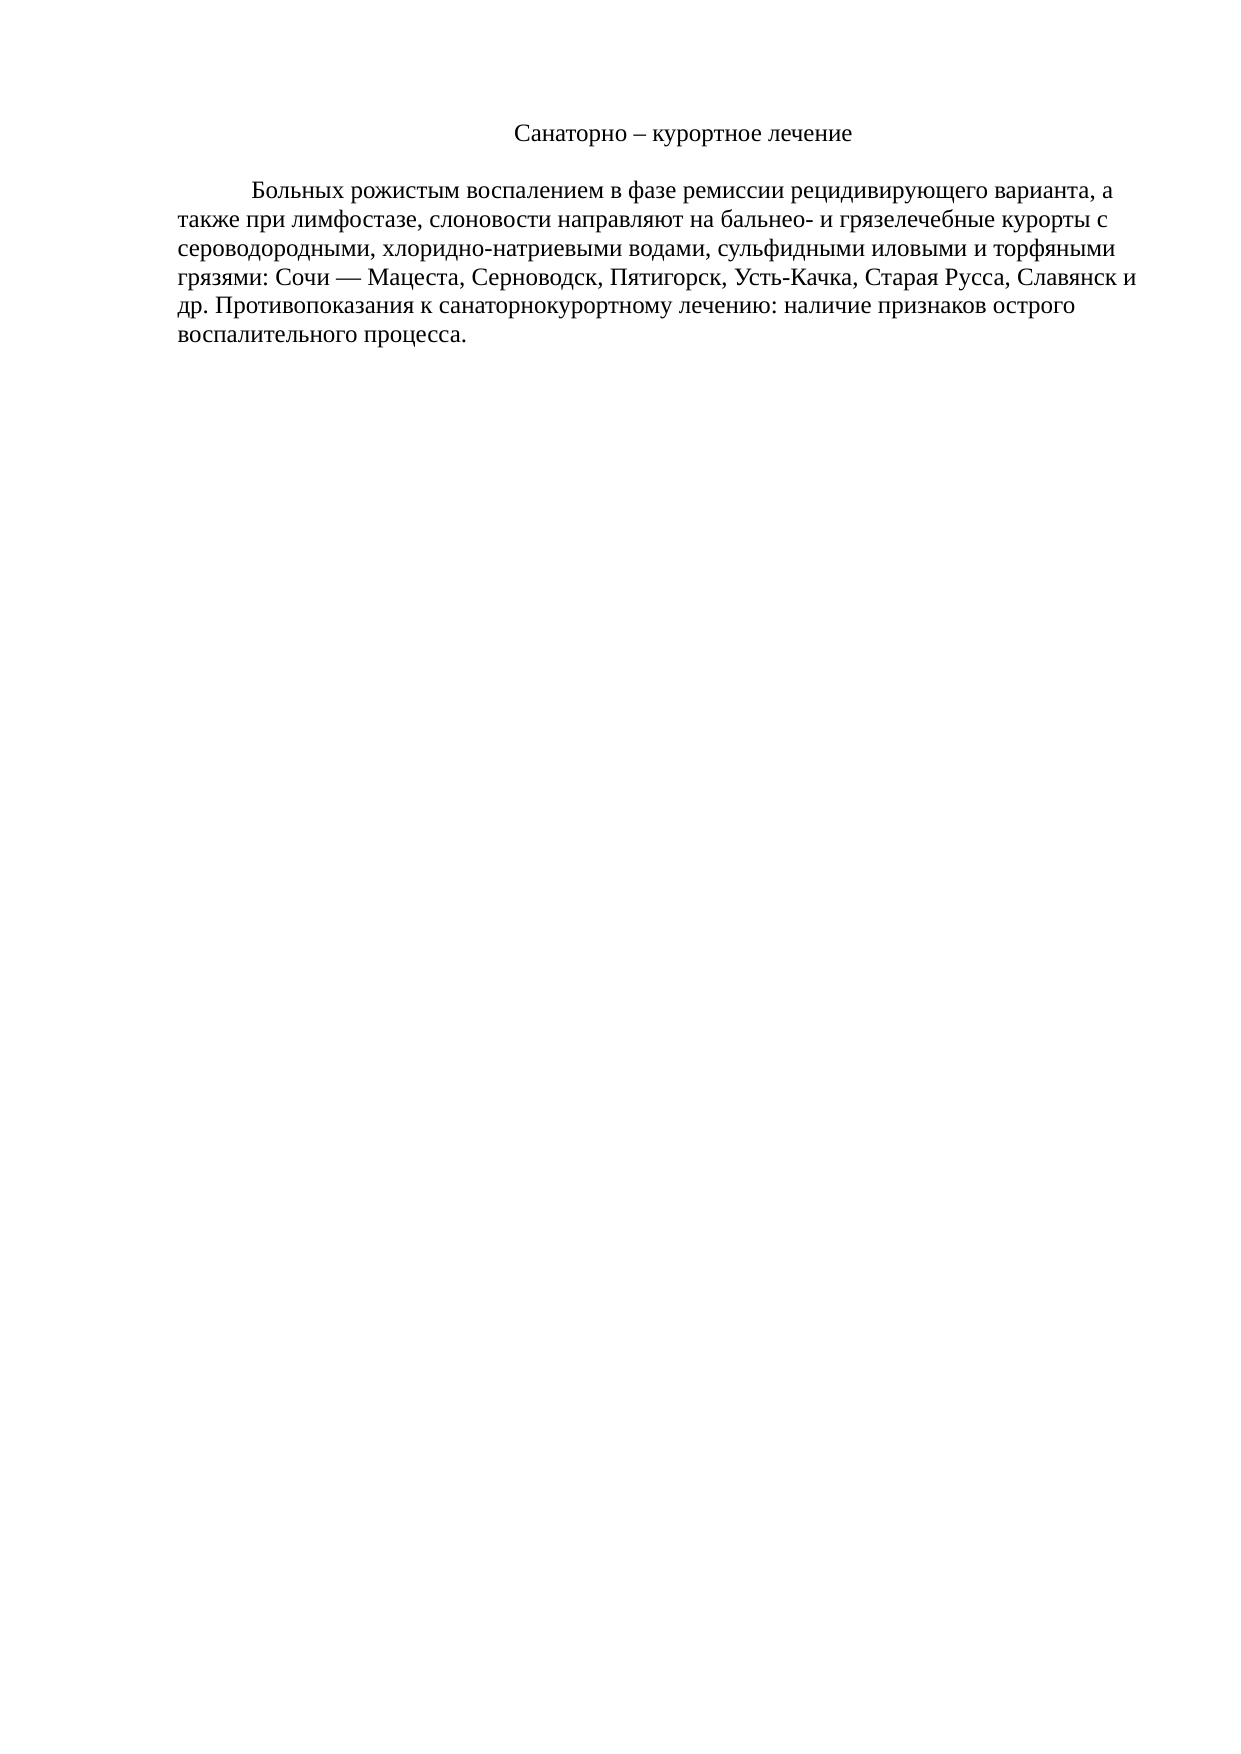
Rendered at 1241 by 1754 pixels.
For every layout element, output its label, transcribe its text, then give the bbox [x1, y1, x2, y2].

text Санаторно – курортное лечение [215, 118, 1152, 147]
text Больных рожистым воспалением в фазе ремиссии рецидивирующего варианта, а также при лимфостазе, слоновости направляют на бальнео- и грязелечебные курорты с сероводородными, хлоридно-натриевыми водами, сульфидными иловыми и торфяными грязями: Сочи — Мацеста, Серноводск, Пятигорск, Усть-Качка, Старая Русса, Славянск и др. Противопоказания к санаторнокурортному лечению: наличие признаков острого воспалительного процесса. [177, 176, 1152, 348]
